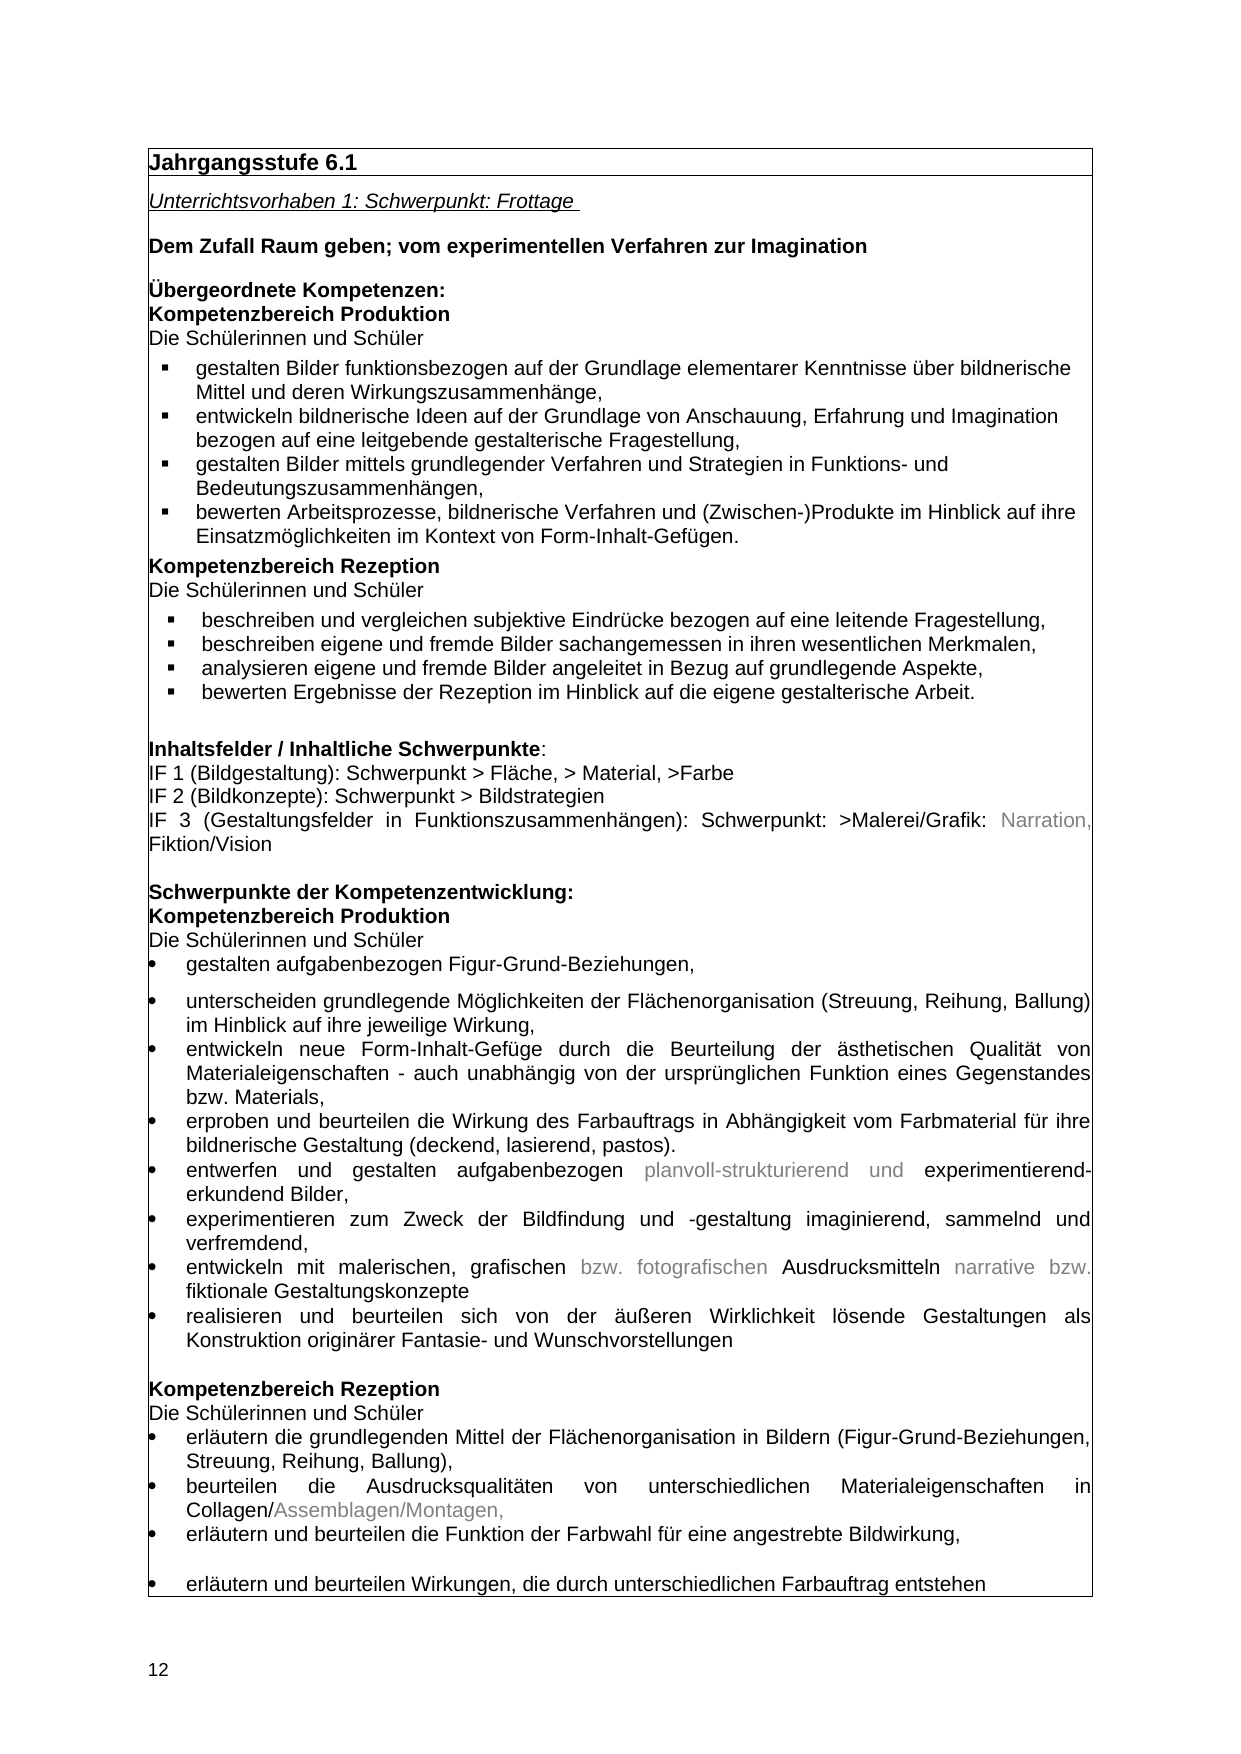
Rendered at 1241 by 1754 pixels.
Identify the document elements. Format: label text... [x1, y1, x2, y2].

table_header Jahrgangsstufe 6.1 [149, 149, 1092, 175]
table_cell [149, 176, 1092, 1596]
